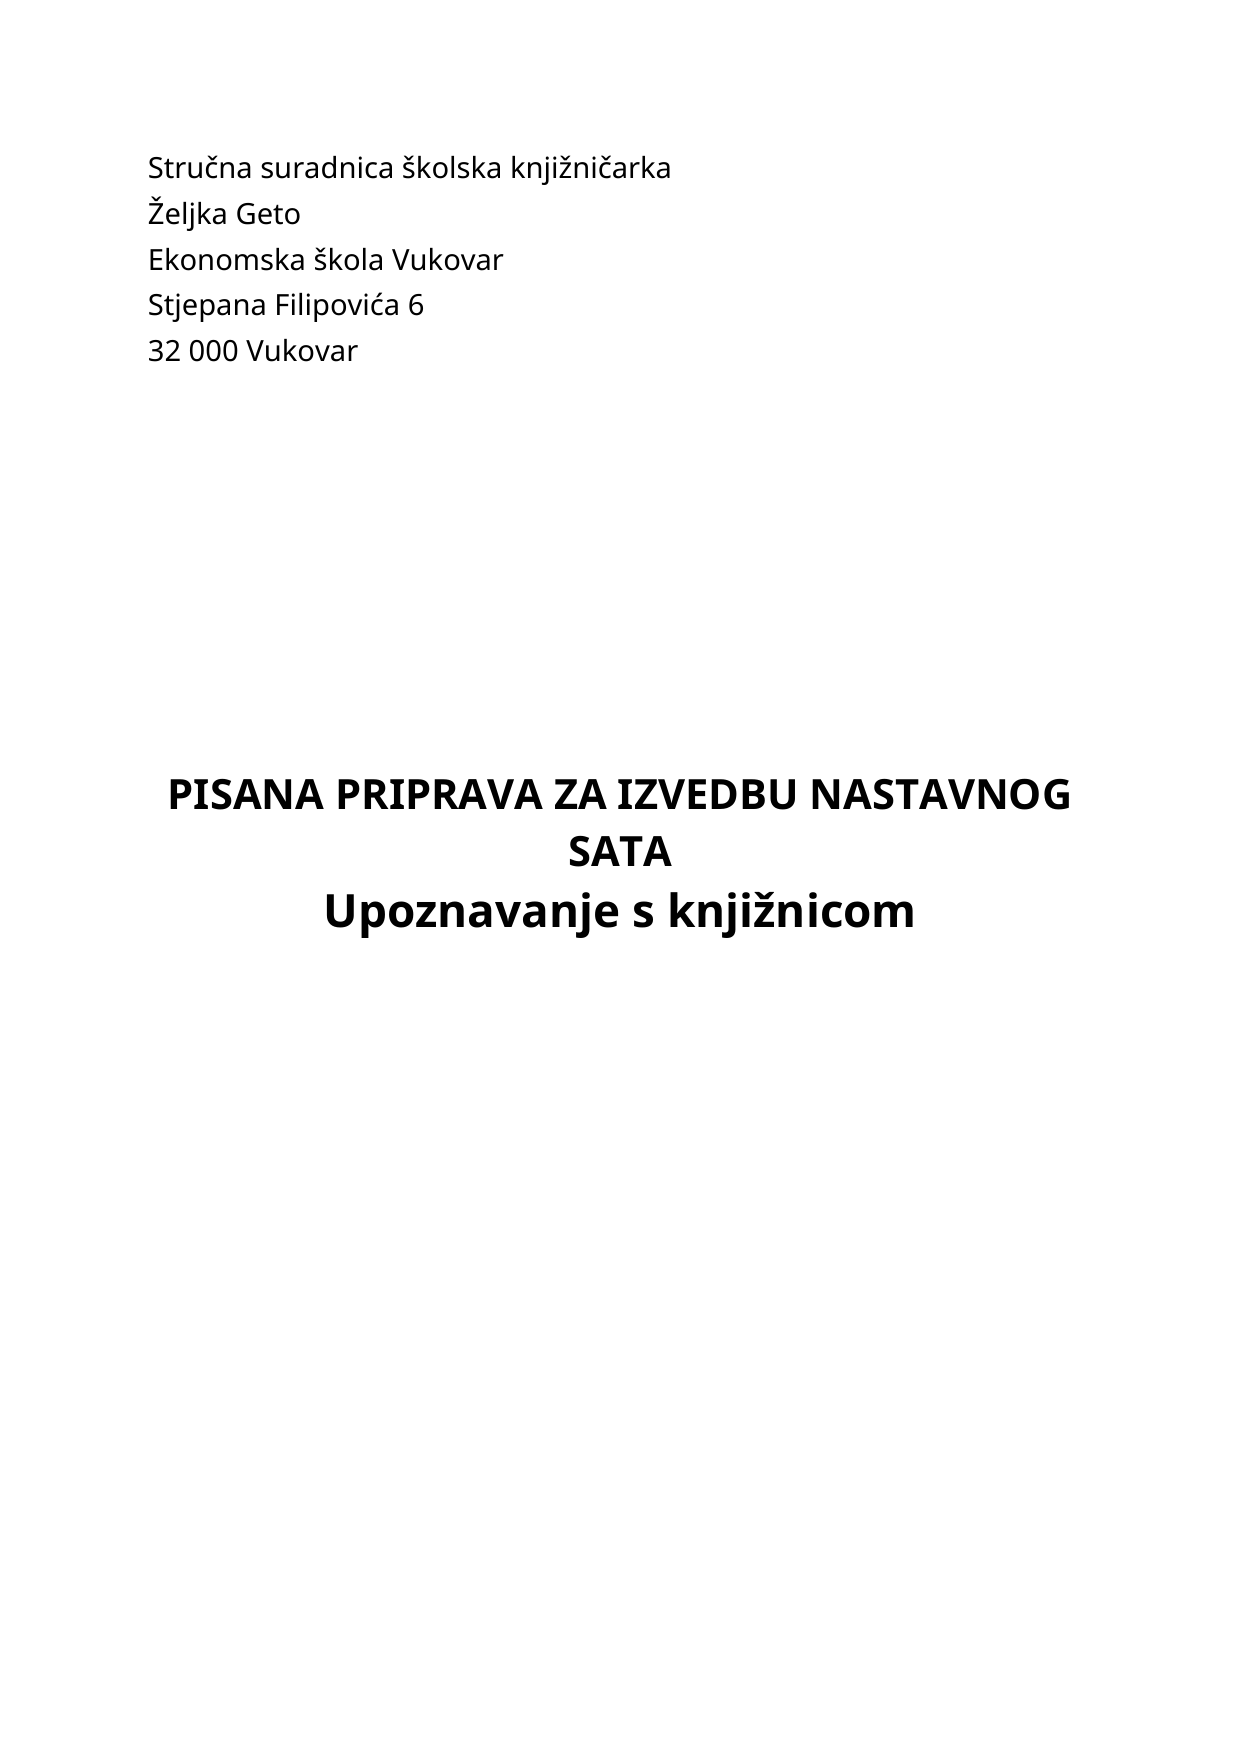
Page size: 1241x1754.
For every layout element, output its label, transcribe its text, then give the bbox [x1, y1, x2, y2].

text Stjepana Filipovića 6 [148, 284, 1092, 324]
text Stručna suradnica školska knjižničarka [148, 148, 1092, 187]
text Ekonomska škola Vukovar [148, 239, 1092, 279]
text Upoznavanje s knjižnicom [148, 878, 1092, 941]
text Željka Geto [148, 193, 1092, 233]
text 32 000 Vukovar [148, 330, 1092, 370]
text PISANA PRIPRAVA ZA IZVEDBU NASTAVNOG SATA [148, 765, 1092, 878]
